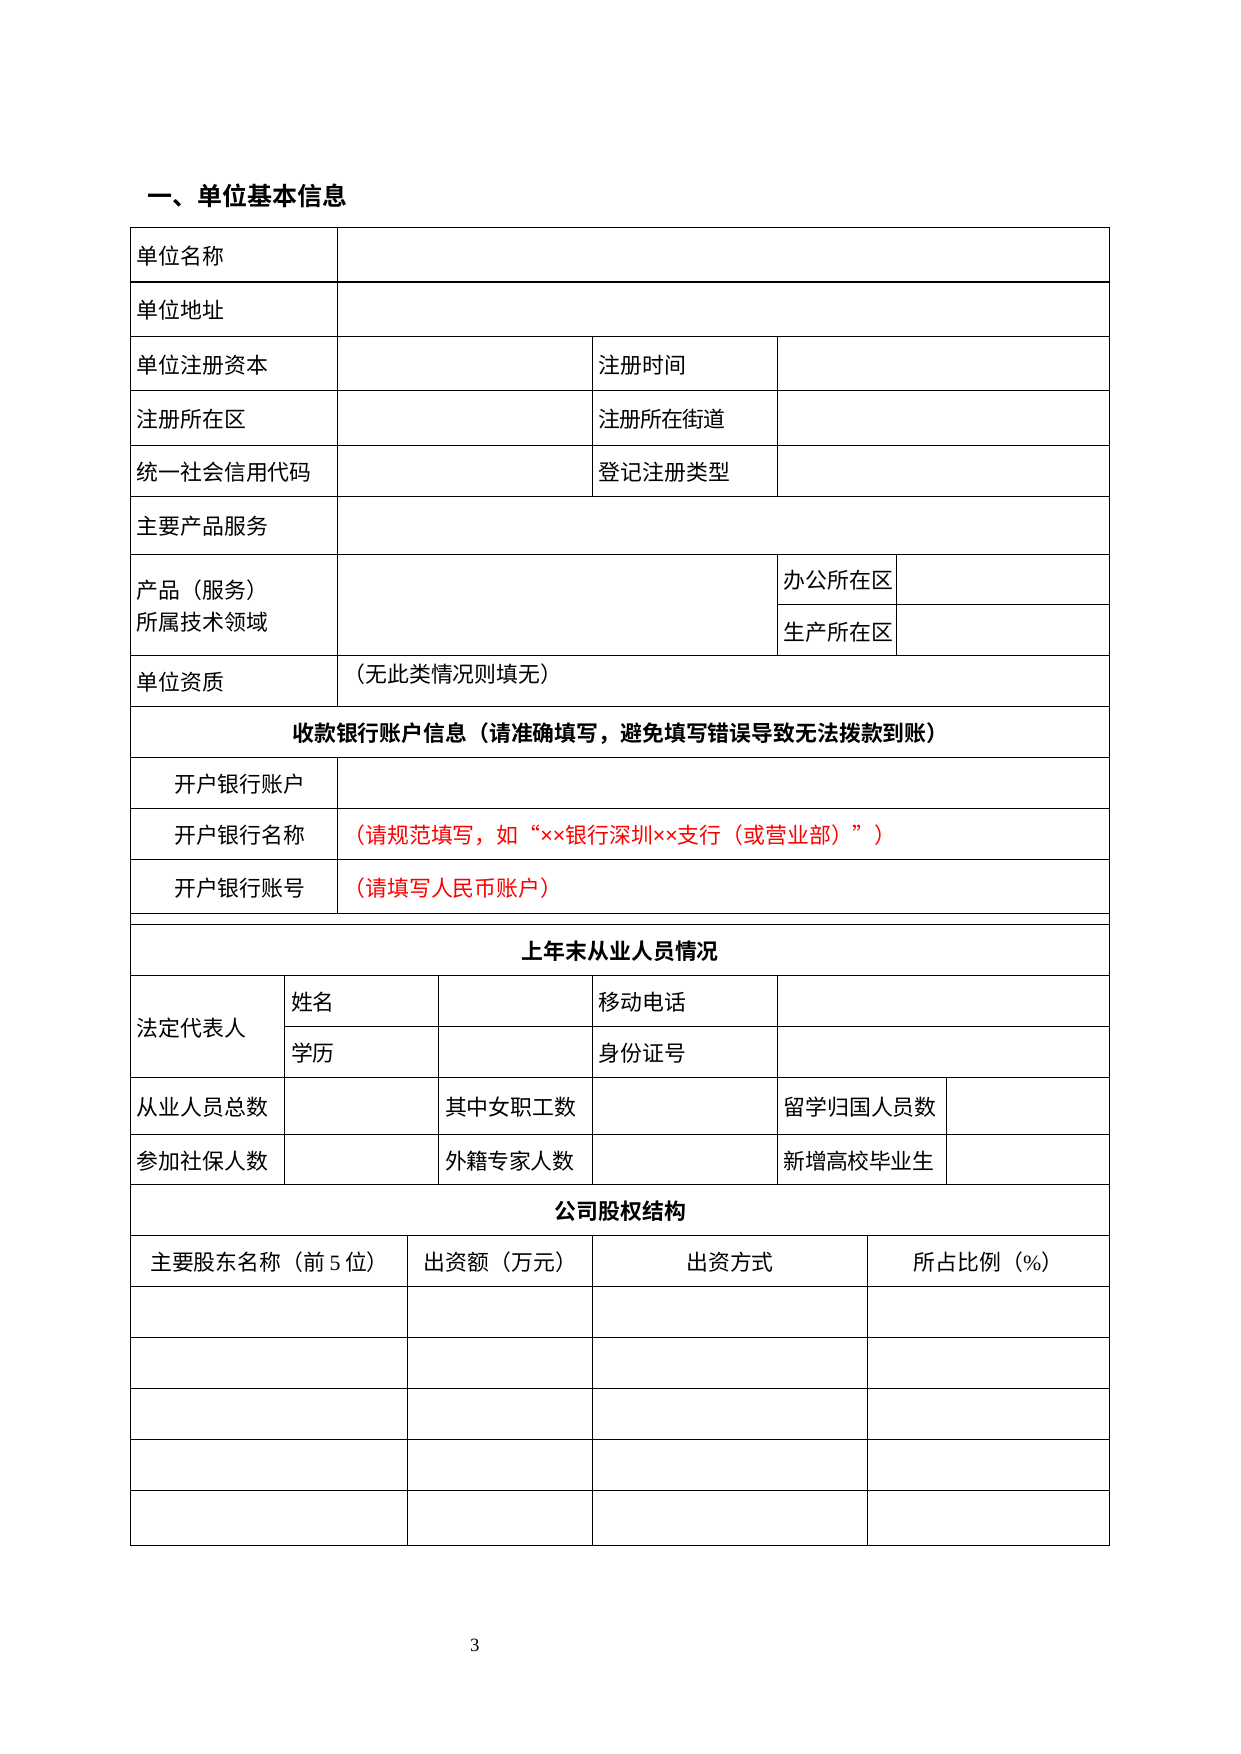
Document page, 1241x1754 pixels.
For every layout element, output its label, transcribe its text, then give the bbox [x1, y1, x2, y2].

table_cell [408, 1440, 592, 1489]
table_cell 其中女职工数 [439, 1078, 592, 1134]
table_cell [778, 1027, 1109, 1077]
table_cell [593, 1338, 867, 1388]
table_cell [338, 283, 1109, 336]
table_cell [408, 1338, 592, 1388]
table_cell [131, 1491, 407, 1545]
table_cell [285, 1078, 438, 1134]
table_cell [897, 555, 1109, 604]
table_cell 登记注册类型 [593, 446, 777, 496]
table_cell [593, 1135, 777, 1184]
table_cell 统一社会信用代码 [131, 446, 337, 496]
table_cell 上年末从业人员情况 [131, 925, 1109, 975]
table_cell [338, 337, 592, 390]
text 一、单位基本信息 [148, 162, 1092, 227]
table_cell [593, 1440, 867, 1489]
table_cell [338, 758, 1109, 808]
table_cell 注册所在街道 [593, 391, 777, 445]
table_cell 公司股权结构 [131, 1185, 1109, 1235]
table_cell [778, 976, 1109, 1026]
table_cell 法定代表人 [131, 976, 284, 1077]
table_cell [593, 1389, 867, 1439]
table_cell 留学归国人员数 [778, 1078, 946, 1134]
table_cell 姓名 [285, 976, 438, 1026]
table_cell [439, 1027, 592, 1077]
table_cell 产品（服务） 所属技术领域 [131, 555, 337, 655]
table_header 单位名称 [131, 228, 337, 281]
table_cell （请填写人民币账户） [338, 860, 1109, 913]
table_cell 单位资质 [131, 656, 337, 706]
table_cell [338, 555, 777, 655]
table_cell [868, 1440, 1109, 1489]
table_cell 开户银行账户 [131, 758, 337, 808]
table_cell 身份证号 [593, 1027, 777, 1077]
table_cell （无此类情况则填无） [338, 656, 1109, 706]
table_cell [338, 446, 592, 496]
table_cell 注册所在区 [131, 391, 337, 445]
table_cell 办公所在区 [778, 555, 896, 604]
table_cell [593, 1491, 867, 1545]
table_cell [868, 1338, 1109, 1388]
table_cell 收款银行账户信息（请准确填写，避免填写错误导致无法拨款到账） [131, 707, 1109, 757]
table_cell [131, 914, 1109, 924]
table_cell 出资额（万元） [408, 1236, 592, 1286]
table_cell [338, 497, 1109, 553]
table_cell 学历 [285, 1027, 438, 1077]
table_cell [131, 1440, 407, 1489]
table_cell [593, 1287, 867, 1337]
table_cell 开户银行名称 [131, 809, 337, 859]
table_cell [947, 1078, 1109, 1134]
table_cell [131, 1338, 407, 1388]
table_cell 单位地址 [131, 283, 337, 336]
table_cell [778, 391, 1109, 445]
table_cell [408, 1491, 592, 1545]
table_cell [131, 1287, 407, 1337]
table_cell 开户银行账号 [131, 860, 337, 913]
table_cell [778, 337, 1109, 390]
table_cell [285, 1135, 438, 1184]
table_cell [868, 1491, 1109, 1545]
table_cell 所占比例（%） [868, 1236, 1109, 1286]
table_cell 出资方式 [593, 1236, 867, 1286]
table_cell [897, 605, 1109, 655]
table_cell [778, 446, 1109, 496]
table_cell [408, 1389, 592, 1439]
table_cell [131, 1389, 407, 1439]
table_cell 新增高校毕业生 [778, 1135, 946, 1184]
table_cell [868, 1389, 1109, 1439]
table_header [338, 228, 1109, 281]
table_cell [593, 1078, 777, 1134]
table_cell 移动电话 [593, 976, 777, 1026]
table_cell [439, 976, 592, 1026]
table_cell [408, 1287, 592, 1337]
table_cell 主要股东名称（前5位） [131, 1236, 407, 1286]
table_cell [947, 1135, 1109, 1184]
table_cell 从业人员总数 [131, 1078, 284, 1134]
table_cell [868, 1287, 1109, 1337]
table_cell 主要产品服务 [131, 497, 337, 553]
table_cell 注册时间 [593, 337, 777, 390]
table_cell （请规范填写，如“××银行深圳××支行（或营业部）”） [338, 809, 1109, 859]
table_cell 外籍专家人数 [439, 1135, 592, 1184]
table_cell 参加社保人数 [131, 1135, 284, 1184]
table_cell [338, 391, 592, 445]
table_cell 生产所在区 [778, 605, 896, 655]
table_cell 单位注册资本 [131, 337, 337, 390]
